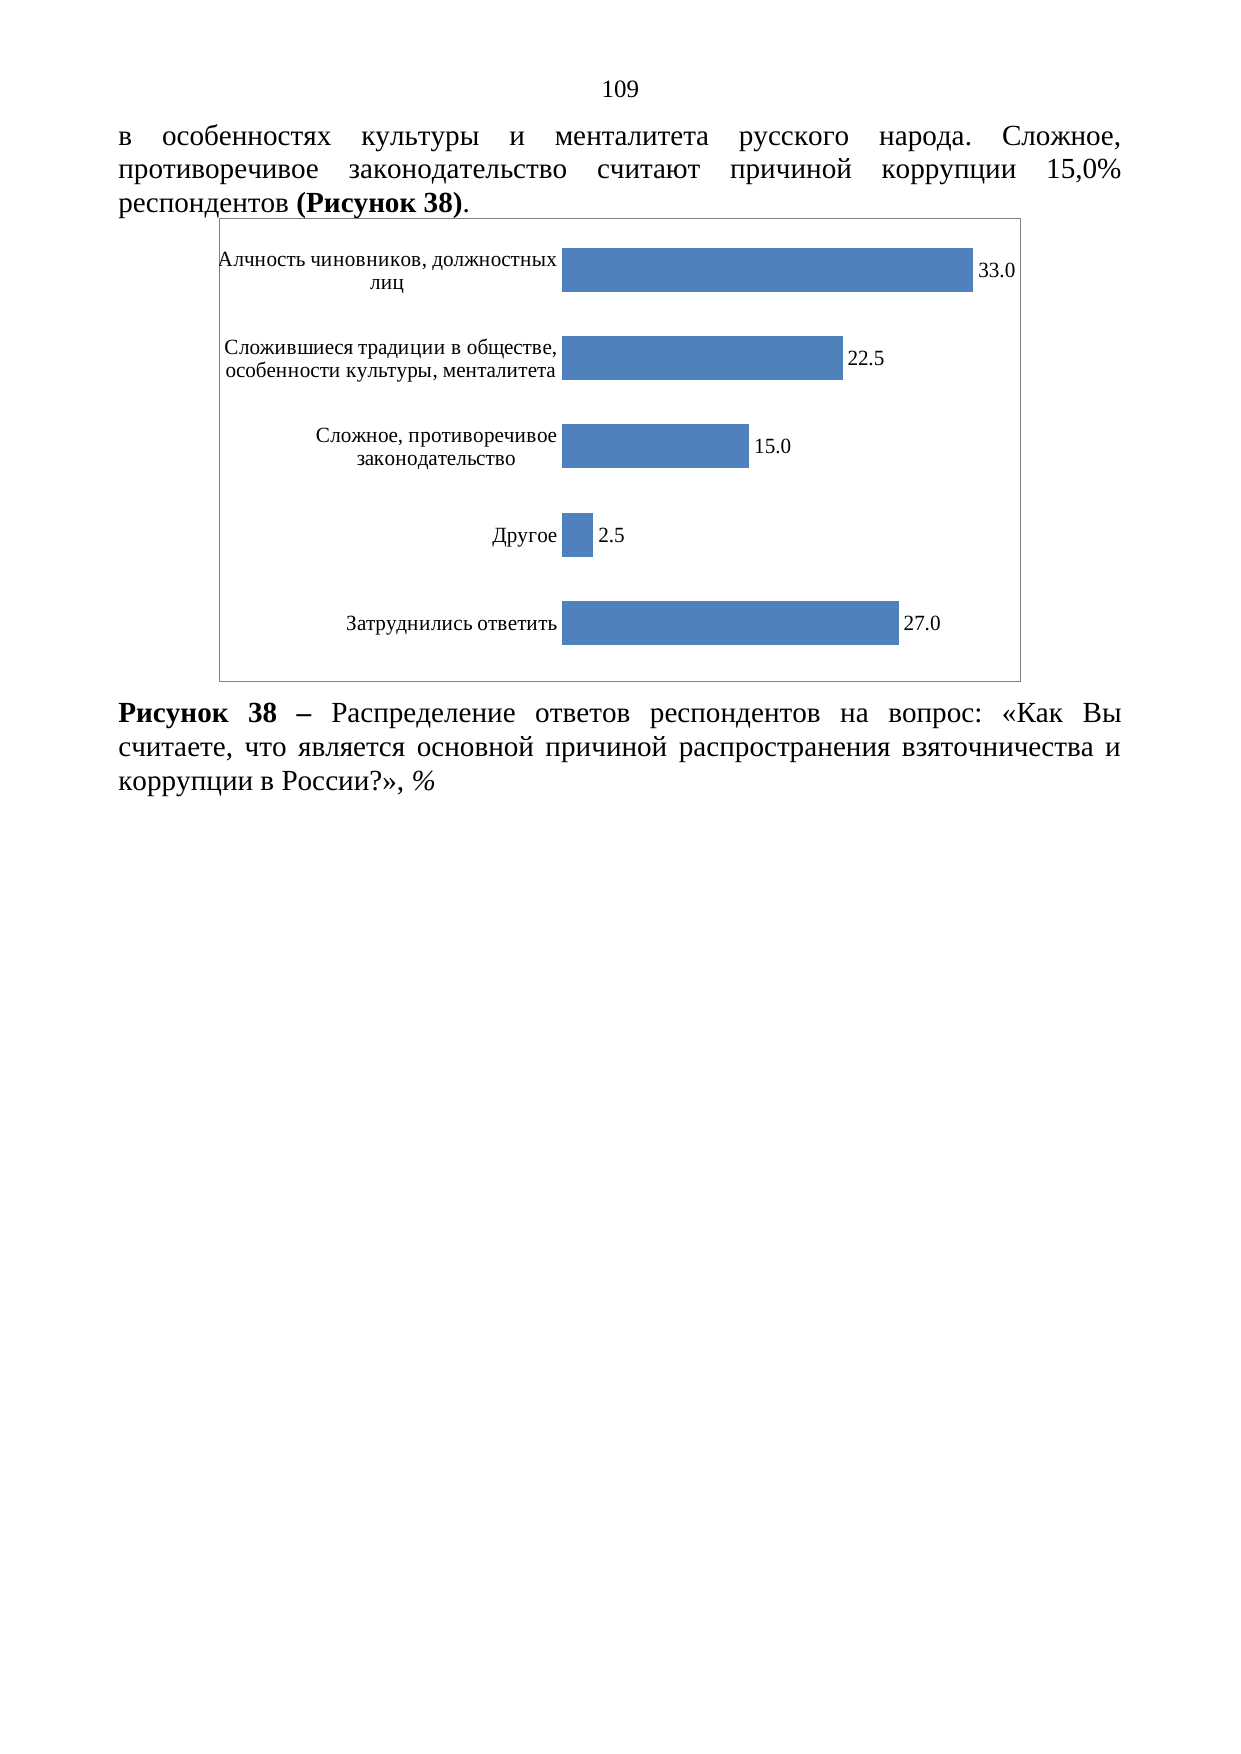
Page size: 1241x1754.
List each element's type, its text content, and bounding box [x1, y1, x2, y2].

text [118, 118, 1122, 219]
text Рисунок 38 – Распределение ответов респондентов на вопрос: «Как Вы считаете, что является основной причиной распространения взяточничества и коррупции в России?», % [118, 696, 1122, 796]
